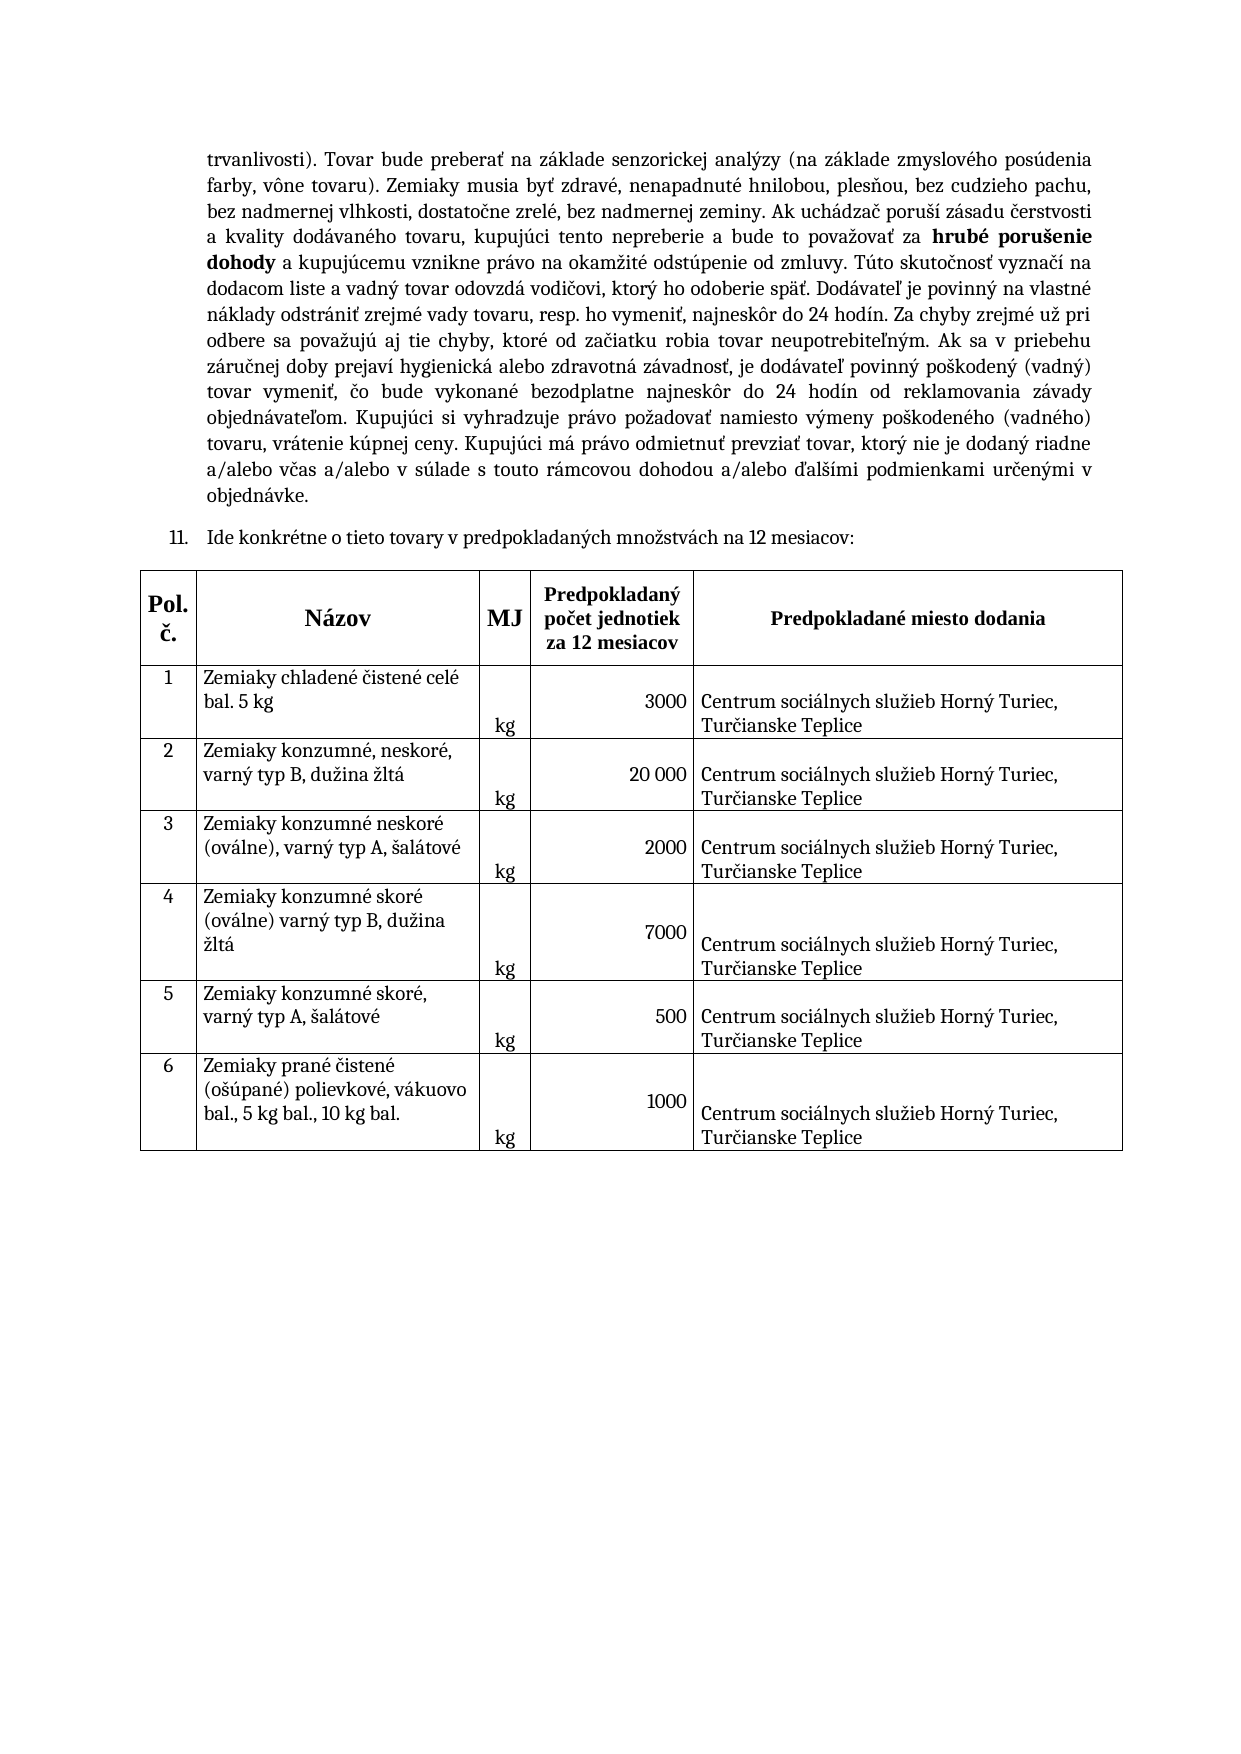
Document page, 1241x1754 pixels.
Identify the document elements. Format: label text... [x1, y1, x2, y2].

table_header Predpokladané miesto dodania [694, 571, 1122, 664]
table_cell 4 [141, 884, 196, 980]
table_cell Centrum sociálnych služieb Horný Turiec, Turčianske Teplice [694, 1054, 1122, 1150]
table_cell Centrum sociálnych služieb Horný Turiec, Turčianske Teplice [694, 884, 1122, 980]
table_cell 2000 [531, 811, 693, 883]
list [169, 148, 1093, 507]
table_cell Centrum sociálnych služieb Horný Turiec, Turčianske Teplice [694, 981, 1122, 1053]
table_cell 2 [141, 739, 196, 810]
table_cell Zemiaky konzumné skoré, varný typ A, šalátové [197, 981, 479, 1053]
table_cell Centrum sociálnych služieb Horný Turiec, Turčianske Teplice [694, 739, 1122, 810]
table_cell Zemiaky konzumné skoré (oválne) varný typ B, dužina žltá [197, 884, 479, 980]
table_cell Zemiaky konzumné neskoré (oválne), varný typ A, šalátové [197, 811, 479, 883]
table_cell 3000 [531, 666, 693, 737]
table_cell Zemiaky chladené čistené celé bal. 5 kg [197, 666, 479, 737]
table_cell Zemiaky prané čistené (ošúpané) polievkové, vákuovo bal., 5 kg bal., 10 kg bal. [197, 1054, 479, 1150]
table_header Názov [197, 571, 479, 664]
table_cell kg [480, 811, 530, 883]
table_cell kg [480, 666, 530, 737]
table_cell kg [480, 739, 530, 810]
table_cell Centrum sociálnych služieb Horný Turiec, Turčianske Teplice [694, 811, 1122, 883]
table_cell 500 [531, 981, 693, 1053]
table_cell 1000 [531, 1054, 693, 1150]
table_cell kg [480, 981, 530, 1053]
list Ide konkrétne o tieto tovary v predpokladaných množstvách na 12 mesiacov: [169, 526, 1093, 550]
table_cell Centrum sociálnych služieb Horný Turiec, Turčianske Teplice [694, 666, 1122, 737]
table_header MJ [480, 571, 530, 664]
table_cell Zemiaky konzumné, neskoré, varný typ B, dužina žltá [197, 739, 479, 810]
table_cell kg [480, 884, 530, 980]
table_cell 7000 [531, 884, 693, 980]
table_header Predpokladaný počet jednotiek za 12 mesiacov [531, 571, 693, 664]
table_cell kg [480, 1054, 530, 1150]
table_cell 3 [141, 811, 196, 883]
table_cell 5 [141, 981, 196, 1053]
table_cell 1 [141, 666, 196, 737]
table_cell 6 [141, 1054, 196, 1150]
table_header Pol. č. [141, 571, 196, 664]
table_cell 20 000 [531, 739, 693, 810]
